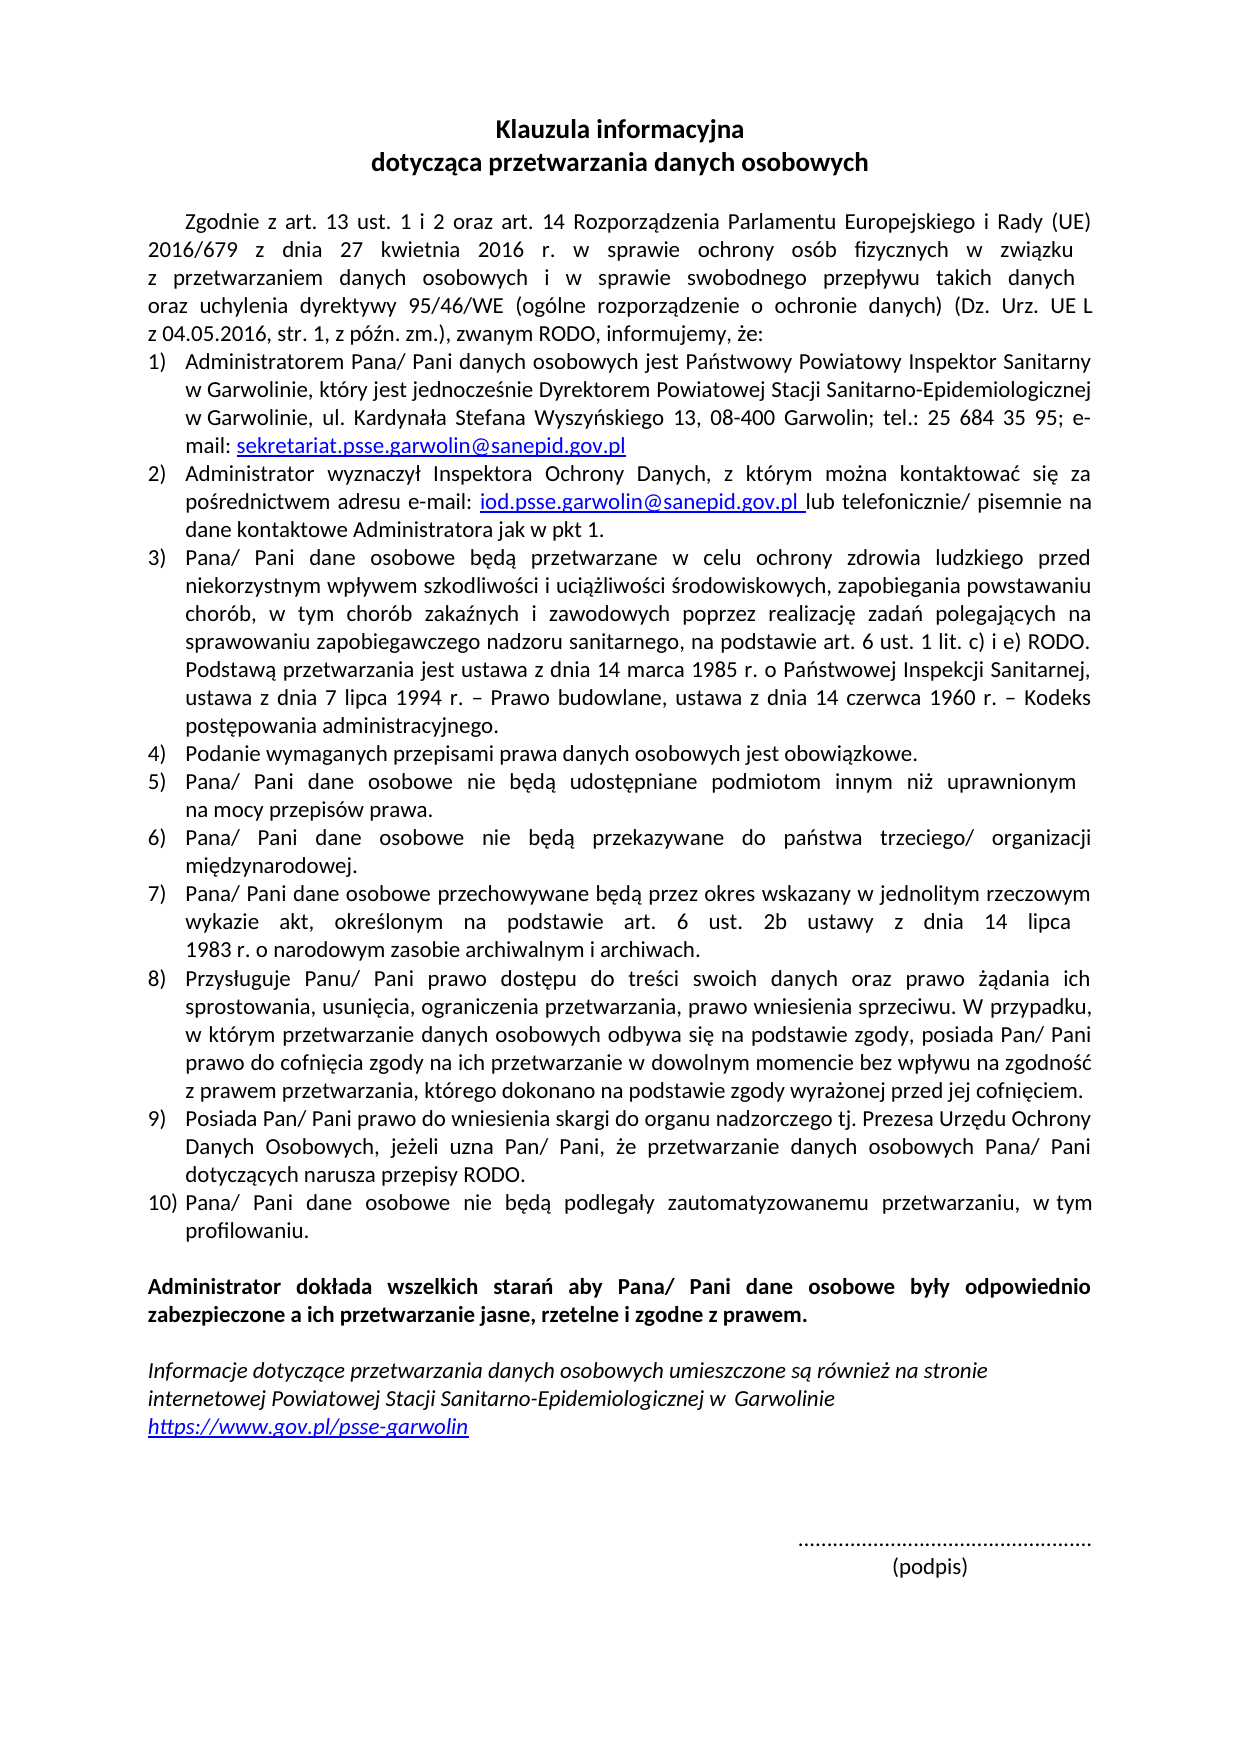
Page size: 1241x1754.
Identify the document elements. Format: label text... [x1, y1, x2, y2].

list Pana/ Pani dane osobowe przechowywane będą przez okres wskazany w jednolitym rzeczowym wykazie akt, określonym na podstawie art. 6 ust. 2b ustawy z dnia 14 lipca 1983 r. o narodowym zasobie archiwalnym i archiwach. [148, 879, 1092, 963]
list Pana/ Pani dane osobowe nie będą udostępniane podmiotom innym niż uprawnionym na mocy przepisów prawa. [148, 767, 1092, 823]
text (podpis) [148, 1552, 1092, 1580]
text Klauzula informacyjna [148, 112, 1092, 145]
list Podanie wymaganych przepisami prawa danych osobowych jest obowiązkowe. [148, 739, 1092, 767]
text dotycząca przetwarzania danych osobowych [148, 145, 1092, 207]
list Pana/ Pani dane osobowe będą przetwarzane w celu ochrony zdrowia ludzkiego przed niekorzystnym wpływem szkodliwości i uciążliwości środowiskowych, zapobiegania powstawaniu chorób, w tym chorób zakaźnych i zawodowych poprzez realizację zadań polegających na sprawowaniu zapobiegawczego nadzoru sanitarnego, na podstawie art. 6 ust. 1 lit. c) i e) RODO. Podstawą przetwarzania jest ustawa z dnia 14 marca 1985 r. o Państwowej Inspekcji Sanitarnej, ustawa z dnia 7 lipca 1994 r. – Prawo budowlane, ustawa z dnia 14 czerwca 1960 r. – Kodeks postępowania administracyjnego. [148, 543, 1092, 739]
list Administrator wyznaczył Inspektora Ochrony Danych, z którym można kontaktować się za pośrednictwem adresu e-mail: iod.psse.garwolin@sanepid.gov.pl lub telefonicznie/ pisemnie na dane kontaktowe Administratora jak w pkt 1. [148, 459, 1092, 543]
list Pana/ Pani dane osobowe nie będą przekazywane do państwa trzeciego/ organizacji międzynarodowej. [148, 823, 1092, 879]
list Administratorem Pana/ Pani danych osobowych jest Państwowy Powiatowy Inspektor Sanitarny w Garwolinie, który jest jednocześnie Dyrektorem Powiatowej Stacji Sanitarno-Epidemiologicznej w Garwolinie, ul. Kardynała Stefana Wyszyńskiego 13, 08-400 Garwolin; tel.: 25 684 35 95; e- mail: sekretariat.psse.garwolin@sanepid.gov.pl [148, 347, 1092, 459]
text Zgodnie z art. 13 ust. 1 i 2 oraz art. 14 Rozporządzenia Parlamentu Europejskiego i Rady (UE) 2016/679 z dnia 27 kwietnia 2016 r. w sprawie ochrony osób fizycznych w związku z przetwarzaniem danych osobowych i w sprawie swobodnego przepływu takich danych oraz uchylenia dyrektywy 95/46/WE (ogólne rozporządzenie o ochronie danych) (Dz. Urz. UE L z 04.05.2016, str. 1, z późn. zm.), zwanym RODO, informujemy, że: [148, 207, 1092, 347]
list Posiada Pan/ Pani prawo do wniesienia skargi do organu nadzorczego tj. Prezesa Urzędu Ochrony Danych Osobowych, jeżeli uzna Pan/ Pani, że przetwarzanie danych osobowych Pana/ Pani dotyczących narusza przepisy RODO. [148, 1104, 1092, 1188]
text ................................................... [148, 1524, 1092, 1552]
list Pana/ Pani dane osobowe nie będą podlegały zautomatyzowanemu przetwarzaniu, w tym profilowaniu. [148, 1188, 1092, 1244]
text Informacje dotyczące przetwarzania danych osobowych umieszczone są również na stronie internetowej Powiatowej Stacji Sanitarno-Epidemiologicznej w Garwolinie https://www.gov.pl/psse-garwolin [148, 1356, 1092, 1440]
list Administrator dokłada wszelkich starań aby Pana/ Pani dane osobowe były odpowiednio zabezpieczone a ich przetwarzanie jasne, rzetelne i zgodne z prawem. [148, 1272, 1092, 1328]
list Przysługuje Panu/ Pani prawo dostępu do treści swoich danych oraz prawo żądania ich sprostowania, usunięcia, ograniczenia przetwarzania, prawo wniesienia sprzeciwu. W przypadku, w którym przetwarzanie danych osobowych odbywa się na podstawie zgody, posiada Pan/ Pani prawo do cofnięcia zgody na ich przetwarzanie w dowolnym momencie bez wpływu na zgodność z prawem przetwarzania, którego dokonano na podstawie zgody wyrażonej przed jej cofnięciem. [148, 964, 1092, 1104]
